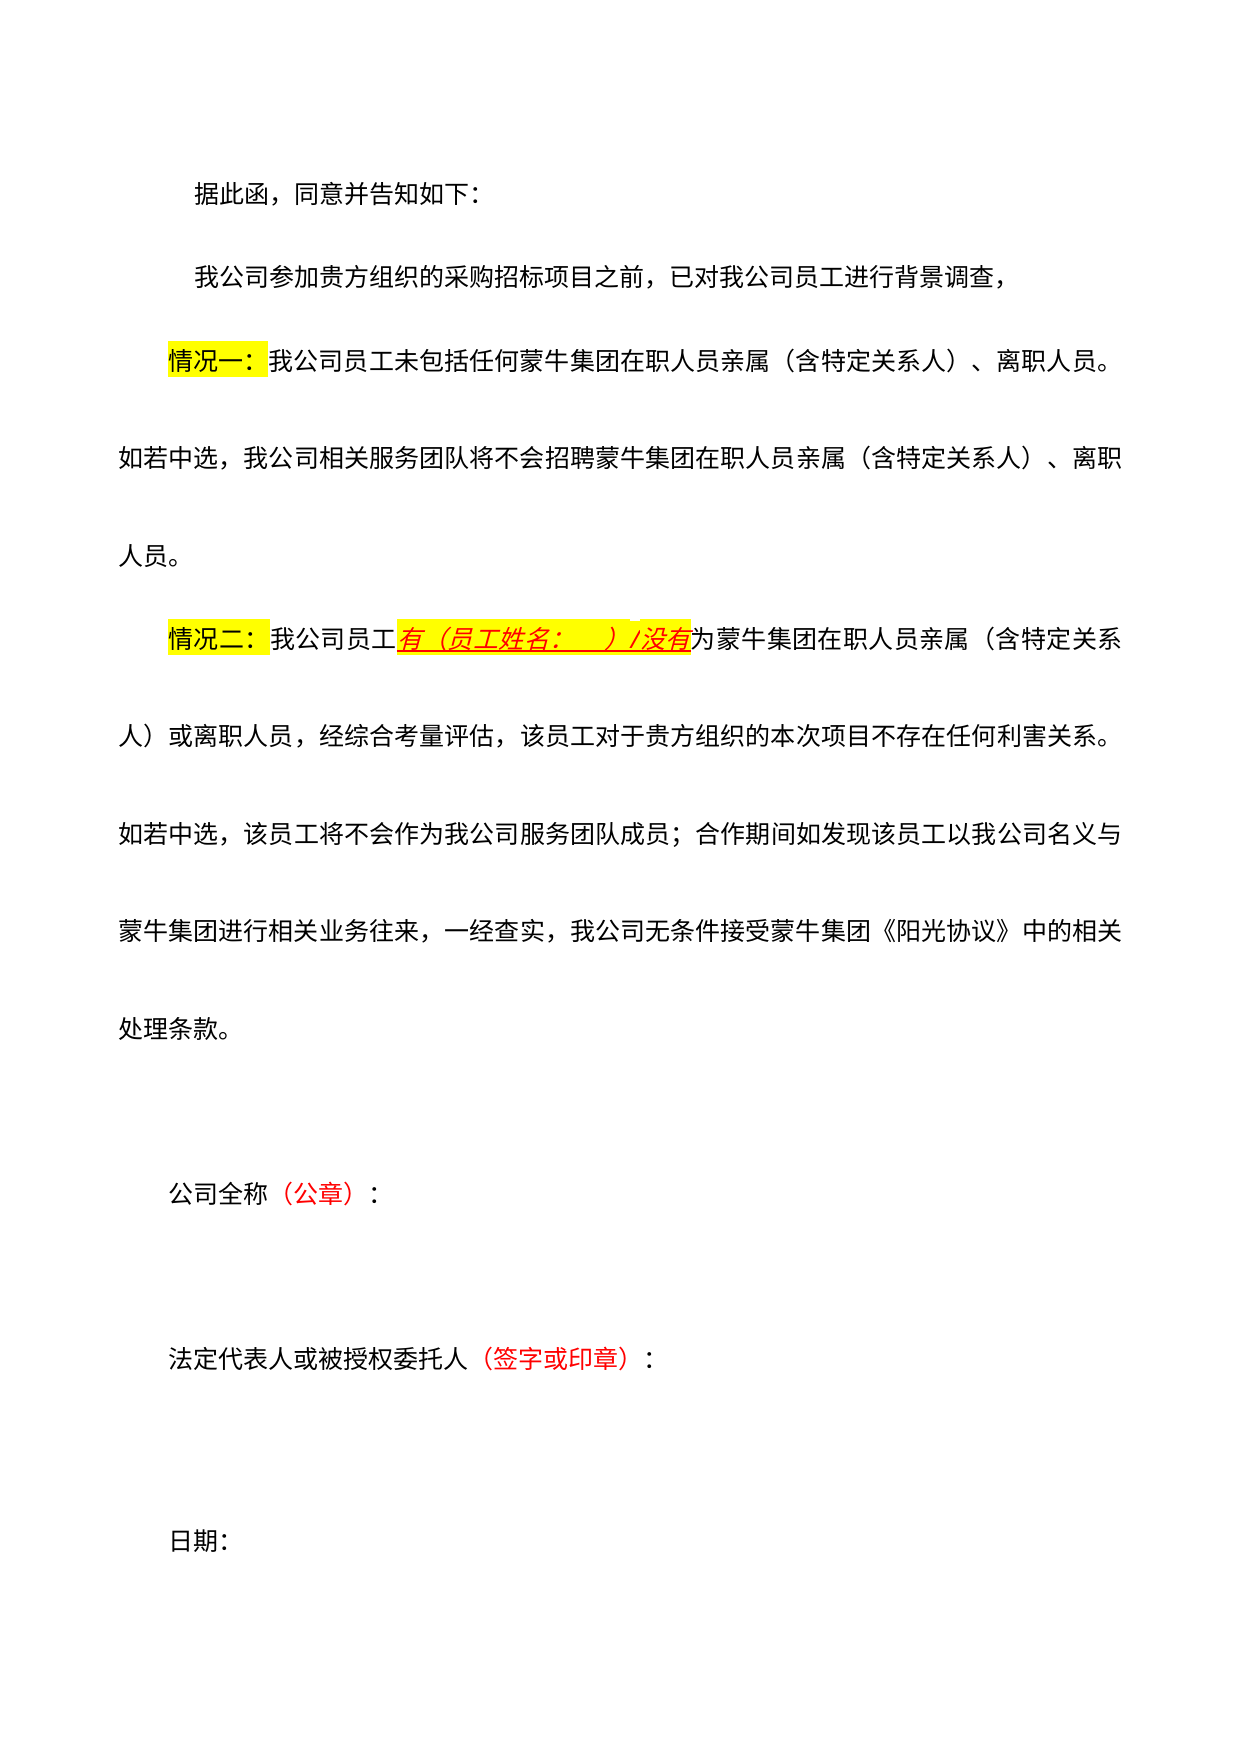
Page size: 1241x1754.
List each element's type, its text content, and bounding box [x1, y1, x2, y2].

text 我公司参加贵方组织的采购招标项目之前，已对我公司员工进行背景调查， [118, 243, 1122, 308]
text 情况二：我公司员工有（员工姓名： ）/没有为蒙牛集团在职人员亲属（含特定关系人）或离职人员，经综合考量评估，该员工对于贵方组织的本次项目不存在任何利害关系。如若中选，该员工将不会作为我公司服务团队成员；合作期间如发现该员工以我公司名义与蒙牛集团进行相关业务往来，一经查实，我公司无条件接受蒙牛集团《阳光协议》中的相关处理条款。 [118, 605, 1122, 1060]
text 公司全称（公章）： [118, 1160, 1122, 1225]
text 法定代表人或被授权委托人（签字或印章）： [118, 1325, 1122, 1390]
text 据此函，同意并告知如下： [118, 160, 1122, 225]
text 情况一：我公司员工未包括任何蒙牛集团在职人员亲属（含特定关系人）、离职人员。如若中选，我公司相关服务团队将不会招聘蒙牛集团在职人员亲属（含特定关系人）、离职人员。 [118, 327, 1122, 587]
text 日期： [118, 1507, 1122, 1572]
